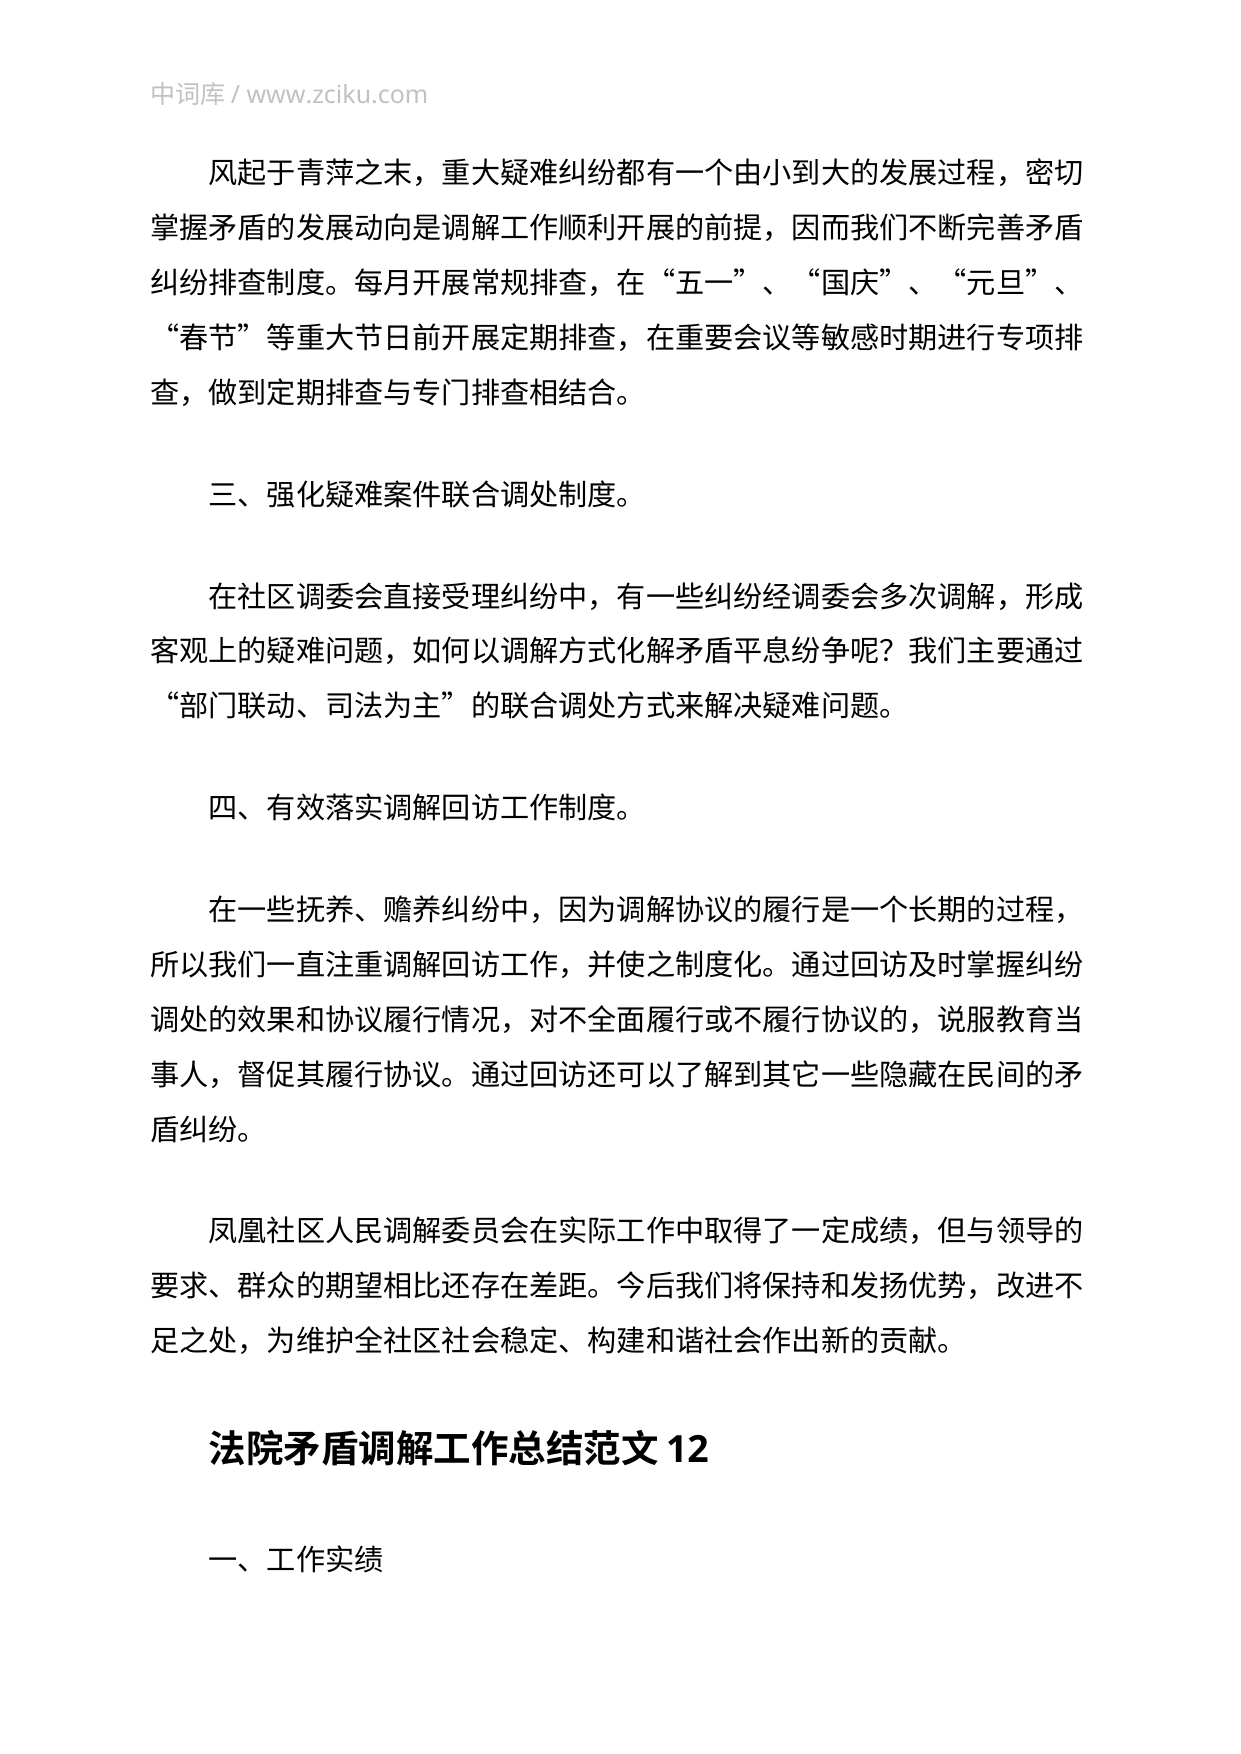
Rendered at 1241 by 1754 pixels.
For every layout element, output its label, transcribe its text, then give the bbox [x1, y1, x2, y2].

text 在一些抚养、赡养纠纷中，因为调解协议的履行是一个长期的过程，所以我们一直注重调解回访工作，并使之制度化。通过回访及时掌握纠纷调处的效果和协议履行情况，对不全面履行或不履行协议的，说服教育当事人，督促其履行协议。通过回访还可以了解到其它一些隐藏在民间的矛盾纠纷。 [150, 886, 1090, 1148]
text 风起于青萍之末，重大疑难纠纷都有一个由小到大的发展过程，密切掌握矛盾的发展动向是调解工作顺利开展的前提，因而我们不断完善矛盾纠纷排查制度。每月开展常规排查，在“五一”、“国庆”、“元旦”、“春节”等重大节日前开展定期排查，在重要会议等敏感时期进行专项排查，做到定期排查与专门排查相结合。 [150, 150, 1090, 412]
text 凤凰社区人民调解委员会在实际工作中取得了一定成绩，但与领导的要求、群众的期望相比还存在差距。今后我们将保持和发扬优势，改进不足之处，为维护全社区社会稳定、构建和谐社会作出新的贡献。 [150, 1208, 1090, 1360]
text 一、工作实绩 [150, 1537, 1090, 1579]
text 在社区调委会直接受理纠纷中，有一些纠纷经调委会多次调解，形成客观上的疑难问题，如何以调解方式化解矛盾平息纷争呢？我们主要通过“部门联动、司法为主”的联合调处方式来解决疑难问题。 [150, 573, 1090, 725]
text 四、有效落实调解回访工作制度。 [150, 785, 1090, 827]
text 法院矛盾调解工作总结范文12 [150, 1419, 1090, 1474]
text 三、强化疑难案件联合调处制度。 [150, 471, 1090, 514]
